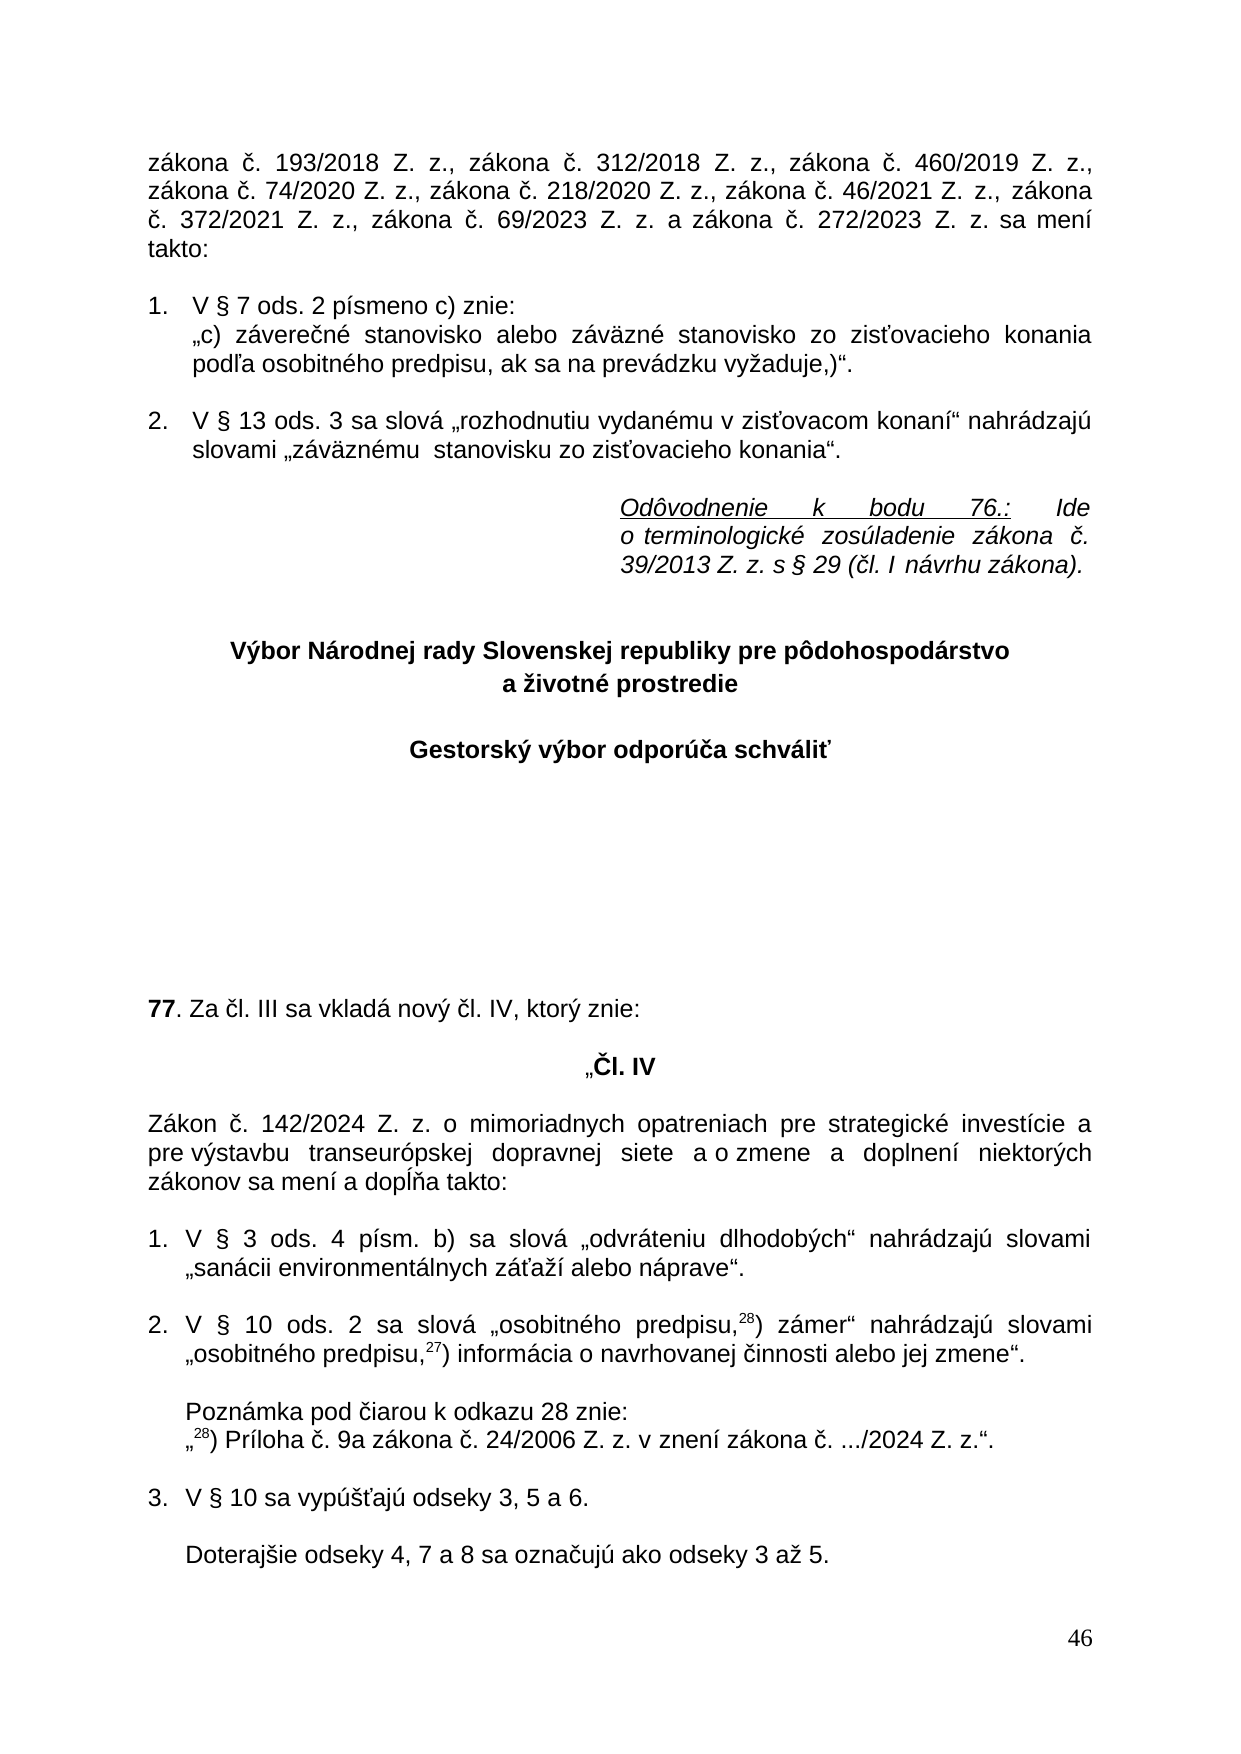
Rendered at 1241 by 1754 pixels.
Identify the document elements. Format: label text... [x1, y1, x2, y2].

list V § 10 ods. 2 sa slová „osobitného predpisu,28) zámer“ nahrádzajú slovami „osobitného predpisu,27) informácia o navrhovanej činnosti alebo jej zmene“. [148, 1310, 1093, 1368]
text a životné prostredie [148, 669, 1093, 698]
text „Čl. IV [148, 1052, 1093, 1080]
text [148, 148, 1093, 263]
text Výbor Národnej rady Slovenskej republiky pre pôdohospodárstvo [148, 636, 1093, 665]
text Odôvodnenie k bodu 76.: Ide o terminologické zosúladenie zákona č. 39/2013 Z. z. s § 29 (čl. I návrhu zákona). [619, 493, 1093, 579]
list V § 3 ods. 4 písm. b) sa slová „odvráteniu dlhodobých“ nahrádzajú slovami „sanácii environmentálnych záťaží alebo náprave“. [148, 1224, 1093, 1282]
text „c) záverečné stanovisko alebo záväzné stanovisko zo zisťovacieho konania podľa osobitného predpisu, ak sa na prevádzku vyžaduje,)“. [192, 320, 1093, 378]
text Poznámka pod čiarou k odkazu 28 znie: [185, 1397, 1093, 1425]
text 1. V § 7 ods. 2 písmeno c) znie: [148, 291, 1093, 320]
list V § 10 sa vypúšťajú odseky 3, 5 a 6. [148, 1483, 1093, 1512]
text „28) Príloha č. 9a zákona č. 24/2006 Z. z. v znení zákona č. .../2024 Z. z.“. [185, 1425, 1093, 1454]
text 2. V § 13 ods. 3 sa slová „rozhodnutiu vydanému v zisťovacom konaní“ nahrádzajú slovami „záväznému stanovisku zo zisťovacieho konania“. [148, 406, 1093, 464]
text Gestorský výbor odporúča schváliť [148, 735, 1093, 764]
text Zákon č. 142/2024 Z. z. o mimoriadnych opatreniach pre strategické investície a pre výstavbu transeurópskej dopravnej siete a o zmene a doplnení niektorých zákonov sa mení a dopĺňa takto: [148, 1109, 1093, 1195]
text 77. Za čl. III sa vkladá nový čl. IV, ktorý znie: [148, 994, 1093, 1023]
text Doterajšie odseky 4, 7 a 8 sa označujú ako odseky 3 až 5. [148, 1540, 1093, 1569]
